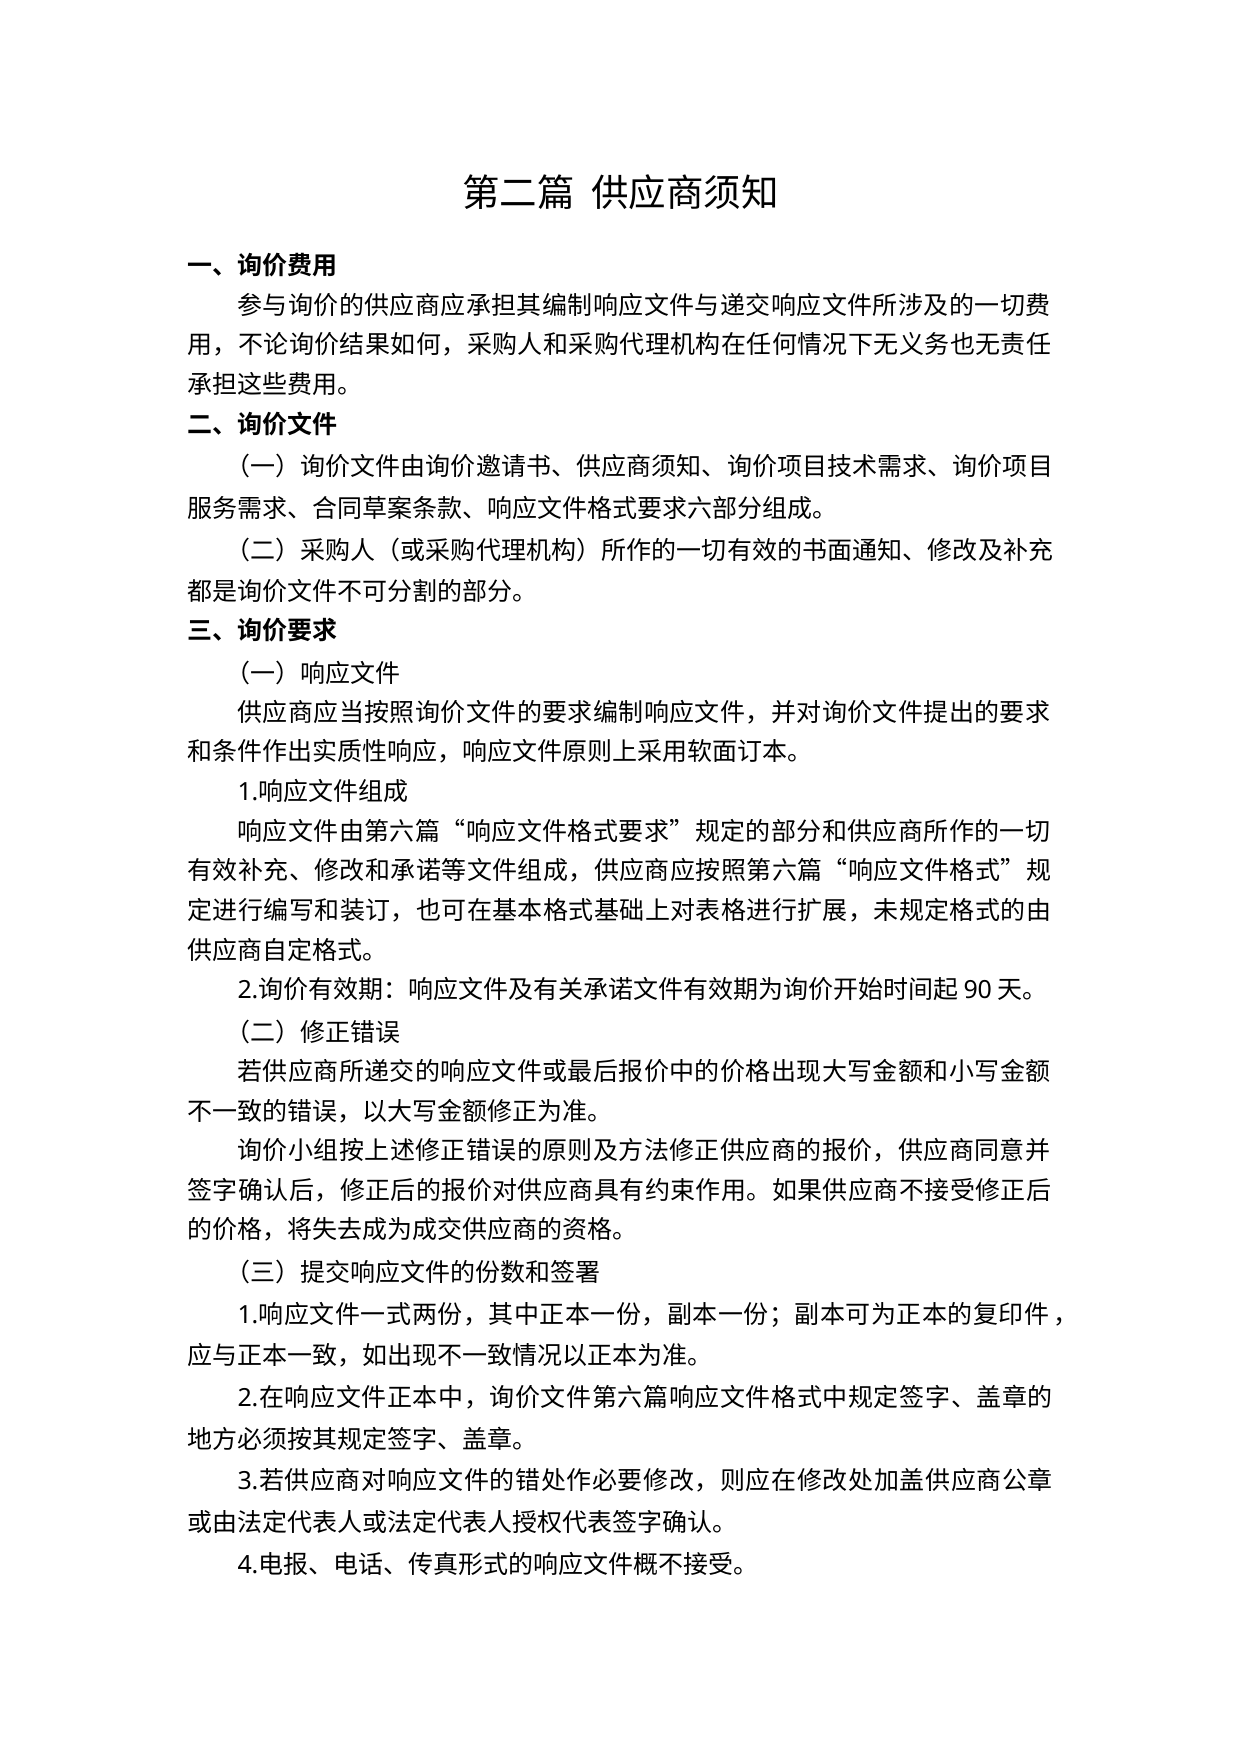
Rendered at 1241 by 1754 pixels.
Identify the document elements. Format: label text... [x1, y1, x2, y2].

subtitle 第二篇 供应商须知 [187, 163, 1053, 217]
text 2.询价有效期：响应文件及有关承诺文件有效期为询价开始时间起90天。 [187, 968, 1053, 1008]
text 4.电报、电话、传真形式的响应文件概不接受。 [187, 1540, 1053, 1581]
text （二）修正错误 [187, 1008, 1053, 1049]
text （三）提交响应文件的份数和签署 [187, 1248, 1053, 1290]
text 询价小组按上述修正错误的原则及方法修正供应商的报价，供应商同意并签字确认后，修正后的报价对供应商具有约束作用。如果供应商不接受修正后的价格，将失去成为成交供应商的资格。 [187, 1129, 1053, 1248]
text （一）响应文件 [187, 649, 1053, 690]
text 参与询价的供应商应承担其编制响应文件与递交响应文件所涉及的一切费用，不论询价结果如何，采购人和采购代理机构在任何情况下无义务也无责任承担这些费用。 [187, 284, 1053, 403]
text （二）采购人（或采购代理机构）所作的一切有效的书面通知、修改及补充，都是询价文件不可分割的部分。 [187, 526, 1053, 609]
subtitle 二、询价文件 [187, 403, 1053, 442]
text （一）询价文件由询价邀请书、供应商须知、询价项目技术需求、询价项目服务需求、合同草案条款、响应文件格式要求六部分组成。 [187, 442, 1053, 526]
subtitle 一、询价费用 [187, 244, 1053, 284]
text 供应商应当按照询价文件的要求编制响应文件，并对询价文件提出的要求和条件作出实质性响应，响应文件原则上采用软面订本。 [187, 690, 1053, 770]
text 3.若供应商对响应文件的错处作必要修改，则应在修改处加盖供应商公章或由法定代表人或法定代表人授权代表签字确认。 [187, 1456, 1053, 1540]
text 2.在响应文件正本中，询价文件第六篇响应文件格式中规定签字、盖章的地方必须按其规定签字、盖章。 [187, 1373, 1053, 1456]
text 1.响应文件一式两份，其中正本一份，副本一份；副本可为正本的复印件，应与正本一致，如出现不一致情况以正本为准。 [187, 1290, 1053, 1373]
text 响应文件由第六篇“响应文件格式要求”规定的部分和供应商所作的一切有效补充、修改和承诺等文件组成，供应商应按照第六篇“响应文件格式”规定进行编写和装订，也可在基本格式基础上对表格进行扩展，未规定格式的由供应商自定格式。 [187, 809, 1053, 968]
text 1.响应文件组成 [187, 770, 1053, 809]
text 若供应商所递交的响应文件或最后报价中的价格出现大写金额和小写金额不一致的错误，以大写金额修正为准。 [187, 1049, 1053, 1129]
subtitle 三、询价要求 [187, 609, 1053, 649]
